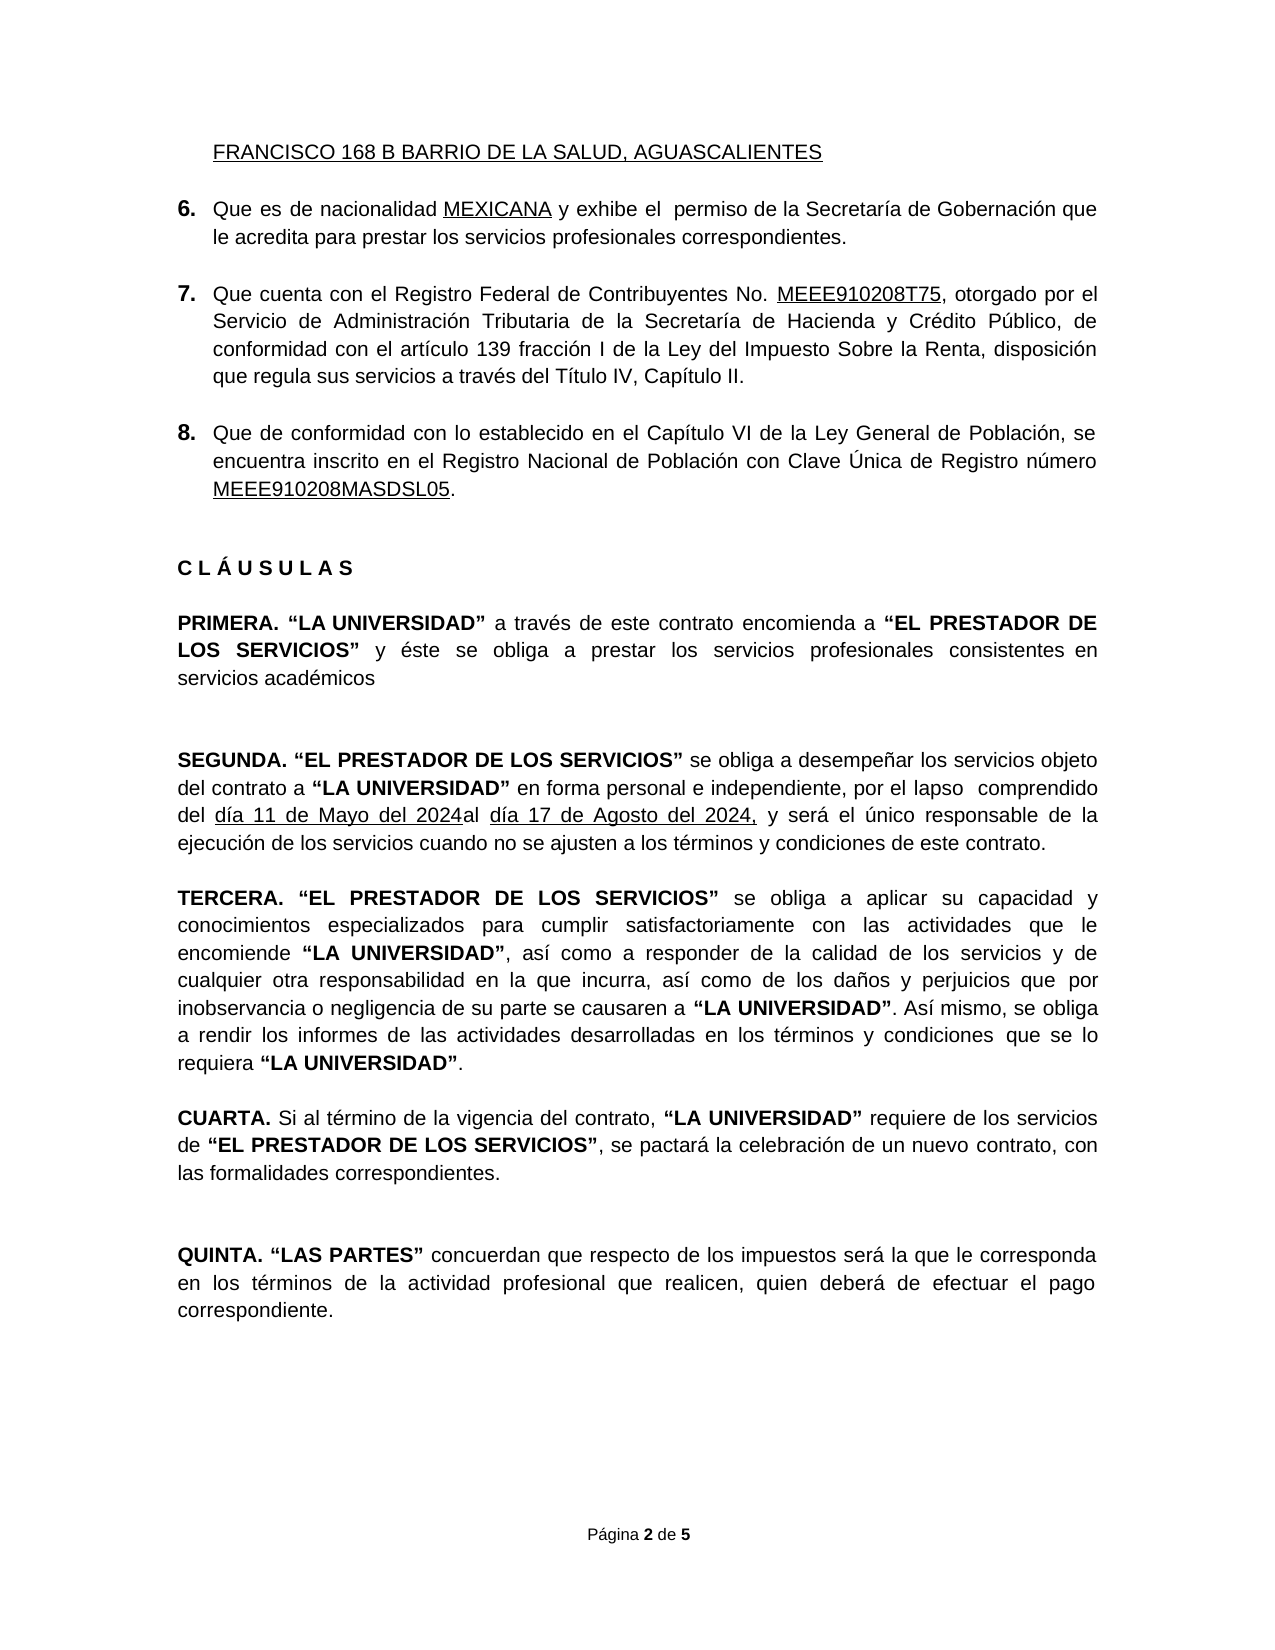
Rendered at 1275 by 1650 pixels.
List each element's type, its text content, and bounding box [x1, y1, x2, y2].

subtitle C L Á U S U L A S [177, 556, 1098, 580]
list Que cuenta con el Registro Federal de Contribuyentes No. MEEE910208T75, otorgado por el Servicio de Administración Tributaria de la Secretaría de Hacienda y Crédito Público, de conformidad con el artículo 139 fracción I de la Ley del Impuesto Sobre la Renta, disposición que regula sus servicios a través del Título IV, Capítulo II. [177, 279, 1098, 388]
text CUARTA. Si al término de la vigencia del contrato, “LA UNIVERSIDAD” requiere de los servicios de “EL PRESTADOR DE LOS SERVICIOS”, se pactará la celebración de un nuevo contrato, con las formalidades correspondientes. [177, 1106, 1098, 1185]
list Que es de nacionalidad MEXICANA y exhibe el permiso de la Secretaría de Gobernación que le acredita para prestar los servicios profesionales correspondientes. [177, 194, 1098, 248]
text SEGUNDA. “EL PRESTADOR DE LOS SERVICIOS” se obliga a desempeñar los servicios objeto del contrato a “LA UNIVERSIDAD” en forma personal e independiente, por el lapso comprendido del día 11 de Mayo del 2024 al día 17 de Agosto del 2024, y será el único responsable de la ejecución de los servicios cuando no se ajusten a los términos y condiciones de este contrato. [177, 748, 1098, 855]
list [177, 139, 1098, 163]
list Que de conformidad con lo establecido en el Capítulo VI de la Ley General de Población, se encuentra inscrito en el Registro Nacional de Población con Clave Única de Registro número MEEE910208MASDSL05. [177, 419, 1098, 501]
text QUINTA. “LAS PARTES” concuerdan que respecto de los impuestos será la que le corresponda en los términos de la actividad profesional que realicen, quien deberá de efectuar el pago correspondiente. [177, 1243, 1098, 1322]
text TERCERA. “EL PRESTADOR DE LOS SERVICIOS” se obliga a aplicar su capacidad y conocimientos especializados para cumplir satisfactoriamente con las actividades que le encomiende “LA UNIVERSIDAD”, así como a responder de la calidad de los servicios y de cualquier otra responsabilidad en la que incurra, así como de los daños y perjuicios que por inobservancia o negligencia de su parte se causaren a “LA UNIVERSIDAD”. Así mismo, se obliga a rendir los informes de las actividades desarrolladas en los términos y condiciones que se lo requiera “LA UNIVERSIDAD”. [177, 886, 1098, 1075]
text PRIMERA. “LA UNIVERSIDAD” a través de este contrato encomienda a “EL PRESTADOR DE LOS SERVICIOS” y éste se obliga a prestar los servicios profesionales consistentes en servicios académicos [177, 611, 1098, 690]
